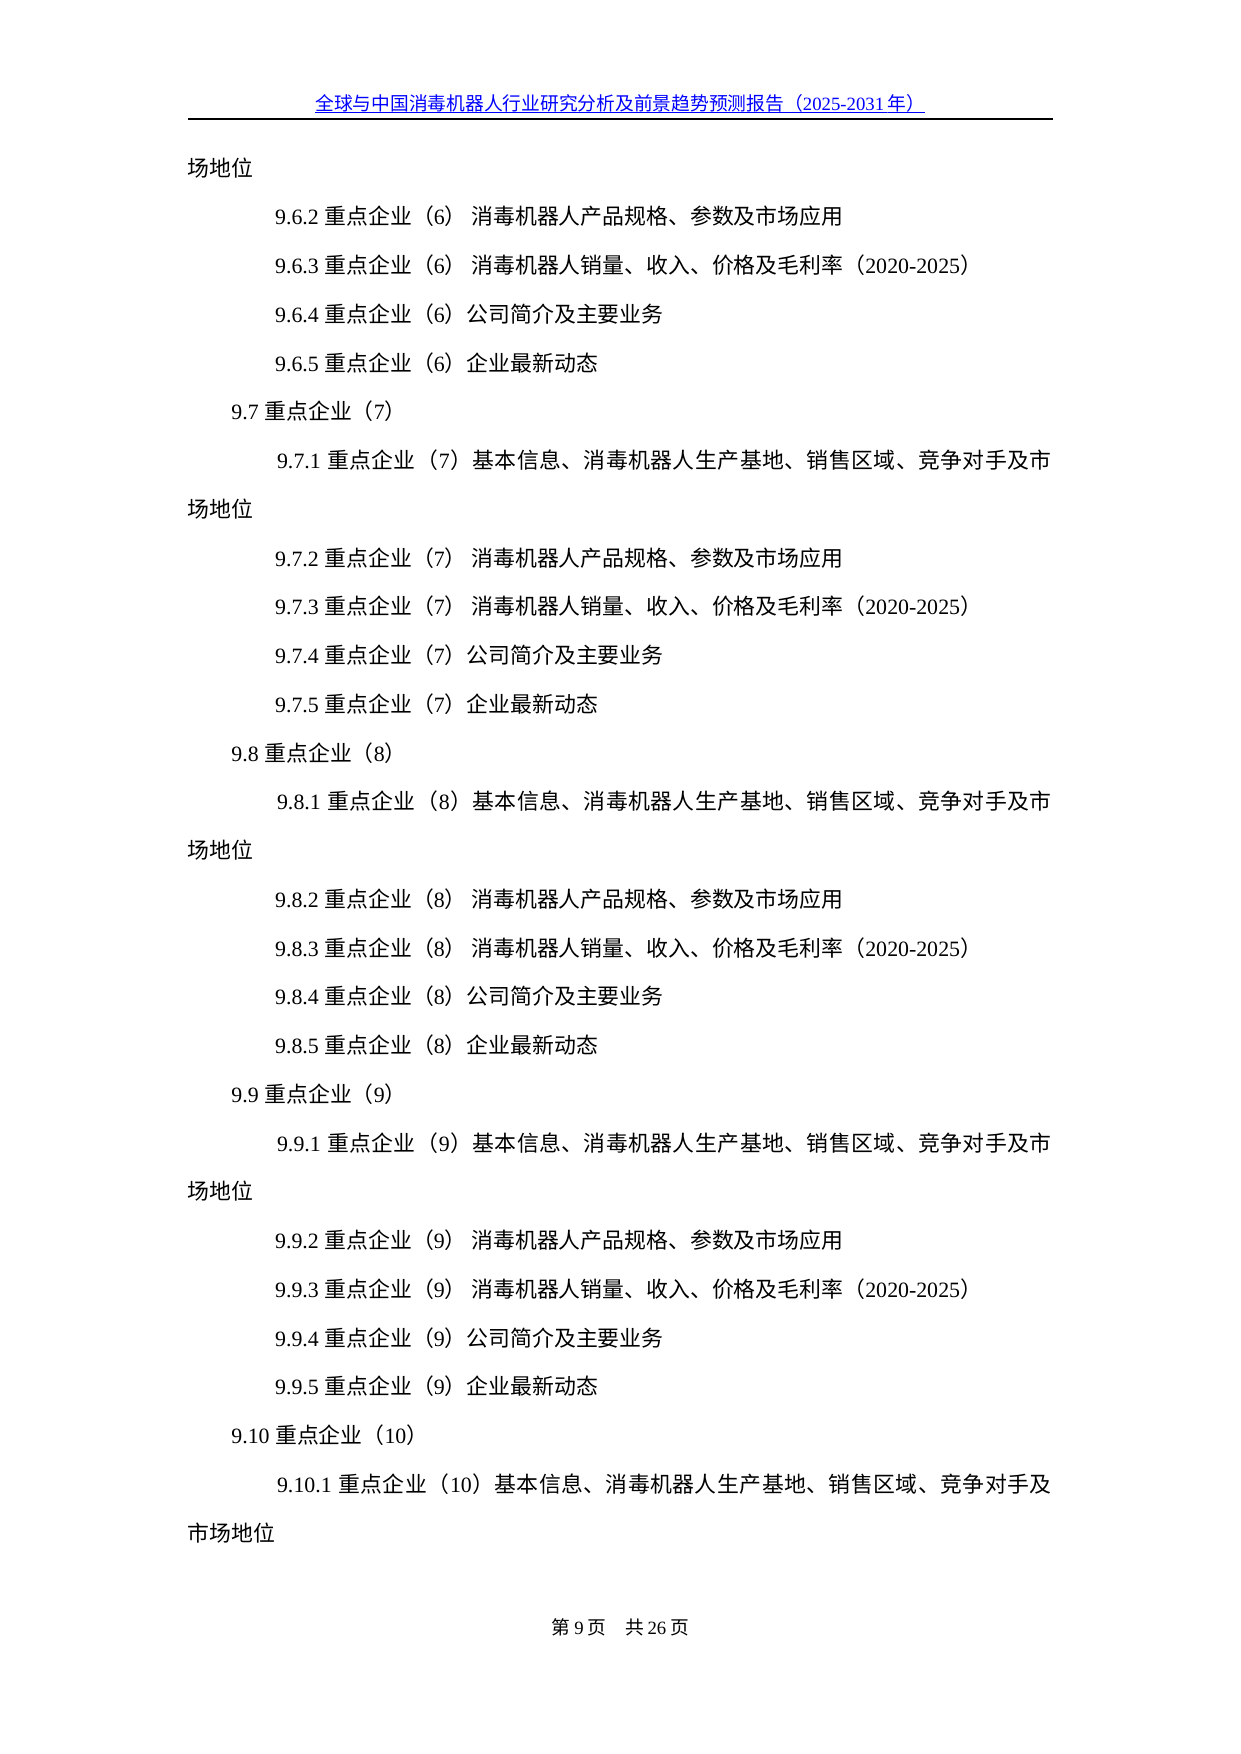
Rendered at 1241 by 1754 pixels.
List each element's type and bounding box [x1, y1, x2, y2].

text [187, 150, 1053, 1548]
